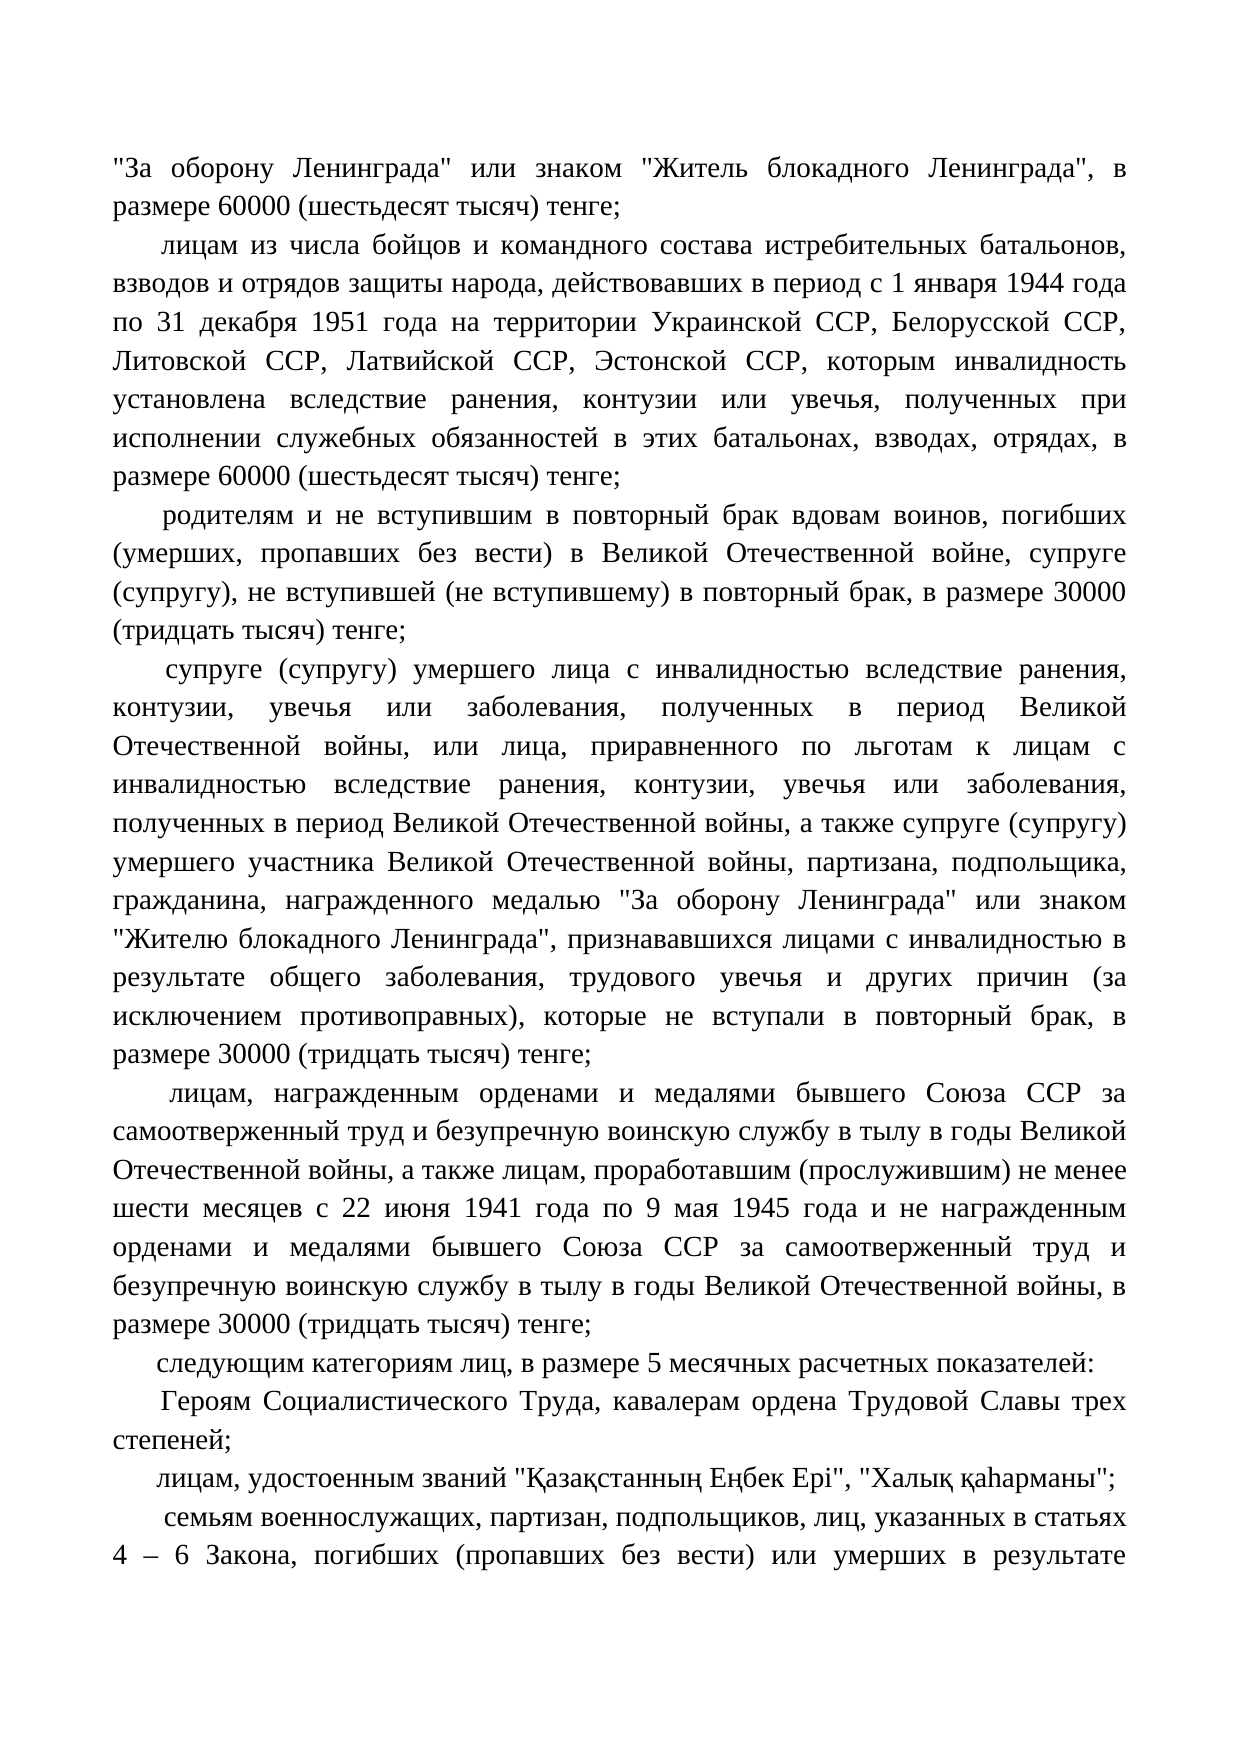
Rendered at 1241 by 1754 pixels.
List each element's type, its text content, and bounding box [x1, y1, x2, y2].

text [112, 150, 1128, 222]
text Героям Социалистического Труда, кавалерам ордена Трудовой Славы трех степеней; [112, 1383, 1128, 1455]
text лицам из числа бойцов и командного состава истребительных батальонов, взводов и отрядов защиты народа, действовавших в период с 1 января 1944 года по 31 декабря 1951 года на территории Украинской ССР, Белорусской ССР, Литовской ССР, Латвийской ССР, Эстонской ССР, которым инвалидность установлена вследствие ранения, контузии или увечья, полученных при исполнении служебных обязанностей в этих батальонах, взводах, отрядах, в размере 60000 (шестьдесят тысяч) тенге; [112, 227, 1128, 492]
text следующим категориям лиц, в размере 5 месячных расчетных показателей: [112, 1345, 1128, 1378]
text лицам, удостоенным званий "Қазақстанның Еңбек Ері", "Халық қаһарманы"; [112, 1460, 1128, 1494]
text родителям и не вступившим в повторный брак вдовам воинов, погибших (умерших, пропавших без вести) в Великой Отечественной войне, супруге (супругу), не вступившей (не вступившему) в повторный брак, в размере 30000 (тридцать тысяч) тенге; [112, 497, 1128, 646]
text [112, 1499, 1128, 1571]
text супруге (супругу) умершего лица с инвалидностью вследствие ранения, контузии, увечья или заболевания, полученных в период Великой Отечественной войны, или лица, приравненного по льготам к лицам с инвалидностью вследствие ранения, контузии, увечья или заболевания, полученных в период Великой Отечественной войны, а также супруге (супругу) умершего участника Великой Отечественной войны, партизана, подпольщика, гражданина, награжденного медалью "За оборону Ленинграда" или знаком "Жителю блокадного Ленинграда", признававшихся лицами с инвалидностью в результате общего заболевания, трудового увечья и других причин (за исключением противоправных), которые не вступали в повторный брак, в размере 30000 (тридцать тысяч) тенге; [112, 651, 1128, 1070]
text лицам, награжденным орденами и медалями бывшего Союза ССР за самоотверженный труд и безупречную воинскую службу в тылу в годы Великой Отечественной войны, а также лицам, проработавшим (прослужившим) не менее шести месяцев с 22 июня 1941 года по 9 мая 1945 года и не награжденным орденами и медалями бывшего Союза ССР за самоотверженный труд и безупречную воинскую службу в тылу в годы Великой Отечественной войны, в размере 30000 (тридцать тысяч) тенге; [112, 1075, 1128, 1340]
